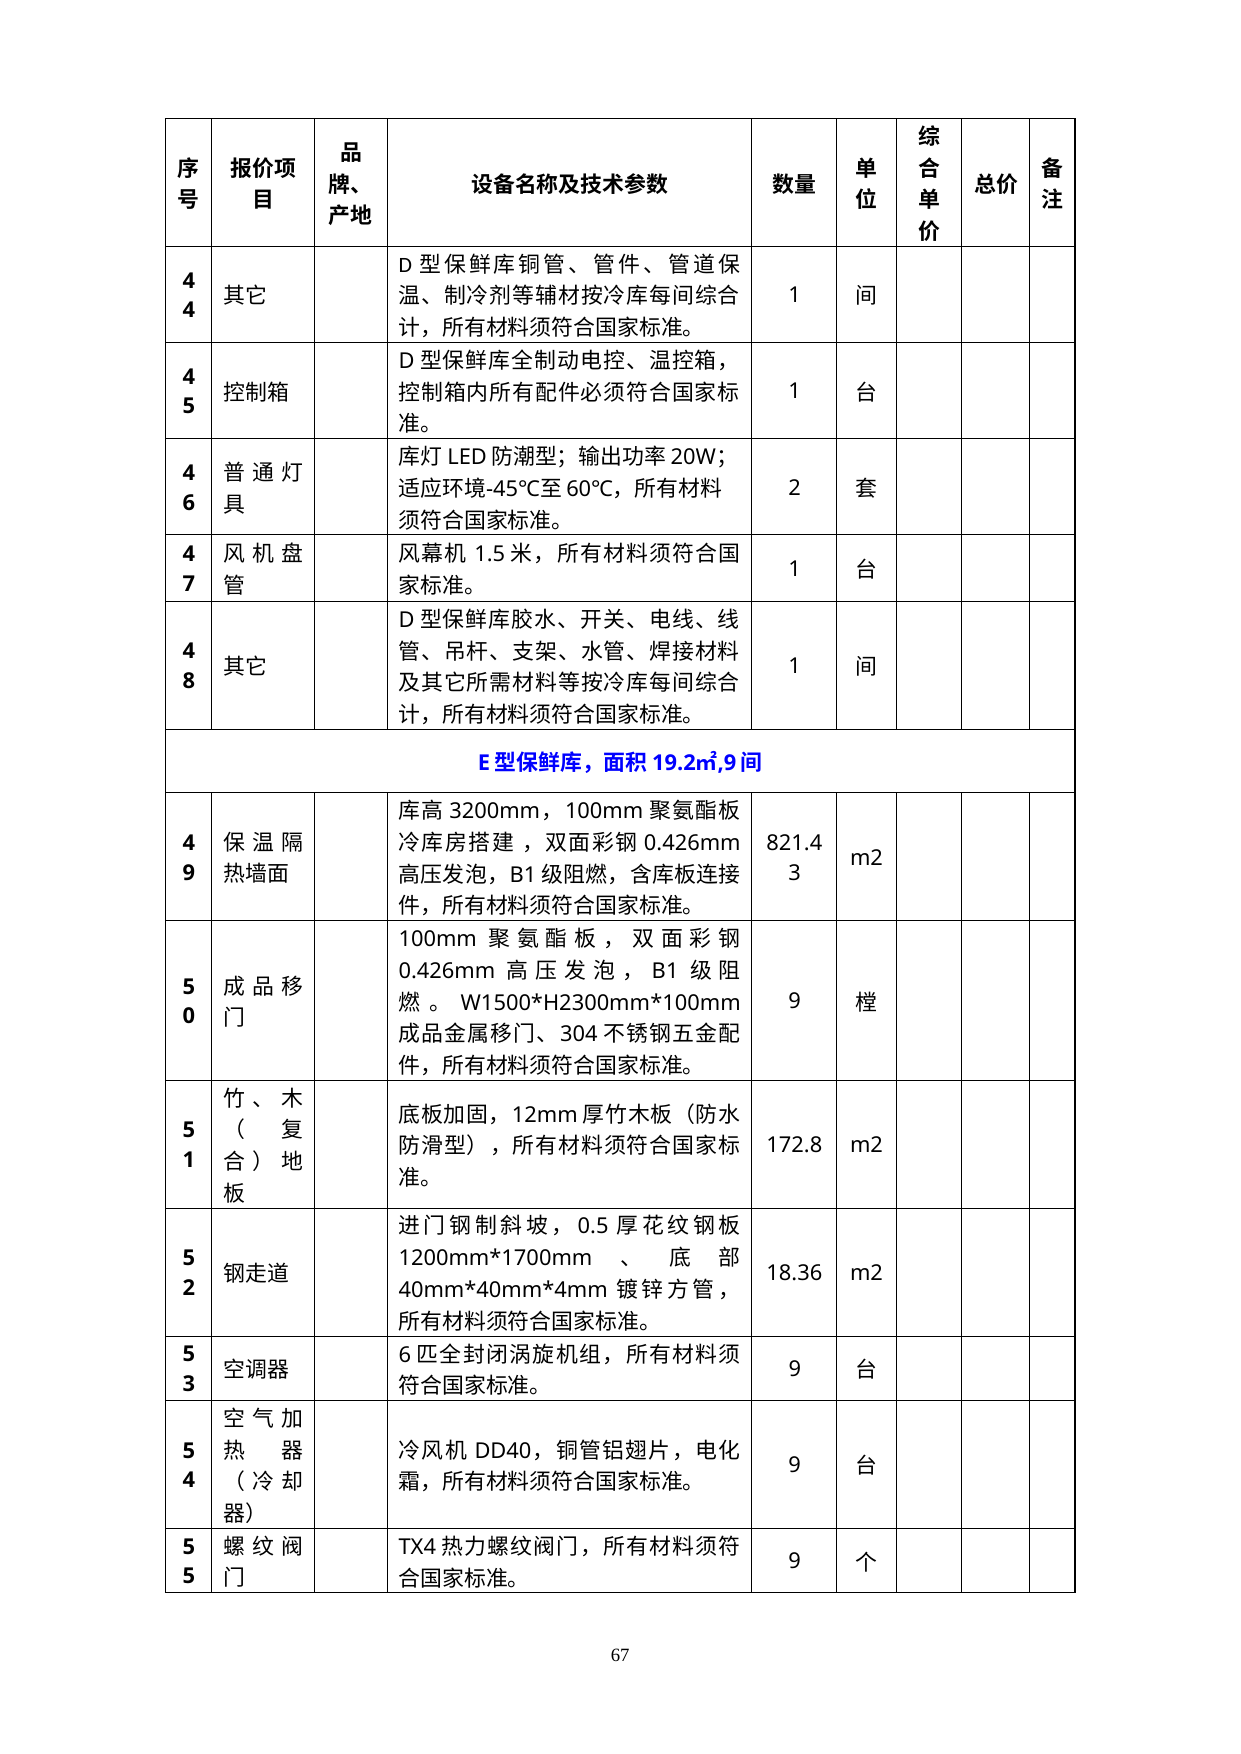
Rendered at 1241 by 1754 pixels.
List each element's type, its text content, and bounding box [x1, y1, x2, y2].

table_cell [1030, 793, 1074, 920]
table_cell [962, 921, 1029, 1080]
table_cell [897, 1401, 961, 1528]
table_header 品牌、产地 [315, 119, 387, 246]
table_cell [962, 1081, 1029, 1207]
table_cell [1030, 602, 1074, 729]
table_header 单位 [837, 119, 896, 246]
table_header 序号 [166, 119, 211, 246]
table_cell [962, 793, 1029, 920]
table_cell [897, 1081, 961, 1207]
table_header 设备名称及技术参数 [388, 119, 751, 246]
table_cell [1030, 535, 1074, 601]
table_cell 821.43 [752, 793, 836, 920]
table_cell [962, 602, 1029, 729]
table_cell [897, 602, 961, 729]
table_cell 1 [752, 343, 836, 438]
table_cell 个 [837, 1529, 896, 1592]
table_cell 1 [752, 535, 836, 601]
table_cell 套 [837, 439, 896, 534]
table_cell [1030, 439, 1074, 534]
table_cell 控制箱 [212, 343, 314, 438]
table_cell 库高3200mm，100mm聚氨酯板冷库房搭建 ，双面彩钢0.426mm高压发泡，B1级阻燃，含库板连接件，所有材料须符合国家标准。 [388, 793, 751, 920]
table_header 备注 [1030, 119, 1074, 246]
table_cell m2 [837, 793, 896, 920]
table_cell [1030, 1209, 1074, 1336]
table_cell m2 [837, 1209, 896, 1336]
table_cell [897, 1337, 961, 1400]
table_cell [897, 439, 961, 534]
table_cell [315, 602, 387, 729]
table_cell [315, 1081, 387, 1207]
table_cell 间 [837, 247, 896, 342]
table_cell 其它 [212, 602, 314, 729]
table_cell [897, 247, 961, 342]
table_cell 进门钢制斜坡，0.5厚花纹钢板1200mm*1700mm、底部40mm*40mm*4mm镀锌方管，所有材料须符合国家标准。 [388, 1209, 751, 1336]
table_cell 50 [166, 921, 211, 1080]
table_cell 53 [166, 1337, 211, 1400]
table_cell [315, 439, 387, 534]
table_cell 1 [752, 247, 836, 342]
table_cell 樘 [837, 921, 896, 1080]
table_cell 45 [166, 343, 211, 438]
table_cell [315, 921, 387, 1080]
table_cell 风幕机 1.5米，所有材料须符合国家标准。 [388, 535, 751, 601]
table_cell [1030, 1081, 1074, 1207]
table_cell [962, 1401, 1029, 1528]
table_cell 竹、木（复合）地板 [212, 1081, 314, 1207]
table_cell 54 [166, 1401, 211, 1528]
table_cell 空调器 [212, 1337, 314, 1400]
table_cell [315, 1337, 387, 1400]
table_cell 冷风机 DD40，铜管铝翅片，电化霜，所有材料须符合国家标准。 [388, 1401, 751, 1528]
table_cell [962, 1337, 1029, 1400]
table_cell D型保鲜库铜管、管件、管道保温、制冷剂等辅材按冷库每间综合计，所有材料须符合国家标准。 [388, 247, 751, 342]
table_cell [962, 439, 1029, 534]
table_cell 9 [752, 1529, 836, 1592]
table_cell [897, 343, 961, 438]
table_cell [897, 535, 961, 601]
table_cell 9 [752, 1401, 836, 1528]
table_cell [962, 1209, 1029, 1336]
table_cell 172.8 [752, 1081, 836, 1207]
table_header 报价项目 [212, 119, 314, 246]
table_cell 1 [752, 602, 836, 729]
table_header 总价 [962, 119, 1029, 246]
table_cell [897, 793, 961, 920]
table_cell 台 [837, 1401, 896, 1528]
table_cell 螺纹阀门 [212, 1529, 314, 1592]
table_cell 100mm聚氨酯板，双面彩钢0.426mm高压发泡，B1级阻燃。W1500*H2300mm*100mm成品金属移门、304不锈钢五金配件，所有材料须符合国家标准。 [388, 921, 751, 1080]
table_cell 风机盘管 [212, 535, 314, 601]
table_cell 9 [752, 921, 836, 1080]
table_cell [315, 535, 387, 601]
table_cell 库灯 LED防潮型；输出功率20W；适应环境-45℃至60℃，所有材料须符合国家标准。 [388, 439, 751, 534]
table_cell 46 [166, 439, 211, 534]
table_cell 9 [752, 1337, 836, 1400]
table_cell [897, 1209, 961, 1336]
table_header 综合单价 [897, 119, 961, 246]
table_cell [897, 1529, 961, 1592]
table_cell 间 [837, 602, 896, 729]
table_cell E型保鲜库，面积19.2㎡,9间 [166, 730, 1074, 792]
table_cell [962, 535, 1029, 601]
table_cell m2 [837, 1081, 896, 1207]
table_cell 台 [837, 343, 896, 438]
table_cell D型保鲜库全制动电控、温控箱，控制箱内所有配件必须符合国家标准。 [388, 343, 751, 438]
table_cell 其它 [212, 247, 314, 342]
table_cell [1030, 1401, 1074, 1528]
table_cell [1030, 247, 1074, 342]
table_cell [1030, 921, 1074, 1080]
table_cell [315, 1401, 387, 1528]
table_cell [1030, 1337, 1074, 1400]
table_cell 底板加固，12mm厚竹木板（防水防滑型），所有材料须符合国家标准。 [388, 1081, 751, 1207]
table_cell 48 [166, 602, 211, 729]
table_cell [1030, 1529, 1074, 1592]
table_cell [315, 247, 387, 342]
table_cell 台 [837, 1337, 896, 1400]
table_cell 保温隔热墙面 [212, 793, 314, 920]
table_cell [315, 1209, 387, 1336]
table_cell D型保鲜库胶水、开关、电线、线管、吊杆、支架、水管、焊接材料及其它所需材料等按冷库每间综合计，所有材料须符合国家标准。 [388, 602, 751, 729]
table_cell 普通灯具 [212, 439, 314, 534]
table_cell [315, 1529, 387, 1592]
table_cell TX4热力螺纹阀门，所有材料须符合国家标准。 [388, 1529, 751, 1592]
table_cell 钢走道 [212, 1209, 314, 1336]
table_cell 6匹全封闭涡旋机组，所有材料须符合国家标准。 [388, 1337, 751, 1400]
table_cell [962, 247, 1029, 342]
table_cell [897, 921, 961, 1080]
table_cell [315, 343, 387, 438]
table_cell 18.36 [752, 1209, 836, 1336]
table_cell 52 [166, 1209, 211, 1336]
table_cell 2 [752, 439, 836, 534]
table_cell 49 [166, 793, 211, 920]
table_header 数量 [752, 119, 836, 246]
table_cell [315, 793, 387, 920]
table_cell 47 [166, 535, 211, 601]
table_cell 55 [166, 1529, 211, 1592]
table_cell [962, 343, 1029, 438]
table_cell 空气加热器（冷却器） [212, 1401, 314, 1528]
table_cell 台 [837, 535, 896, 601]
table_cell [962, 1529, 1029, 1592]
table_cell 51 [166, 1081, 211, 1207]
table_cell [1030, 343, 1074, 438]
table_cell 44 [166, 247, 211, 342]
table_cell 成品移门 [212, 921, 314, 1080]
